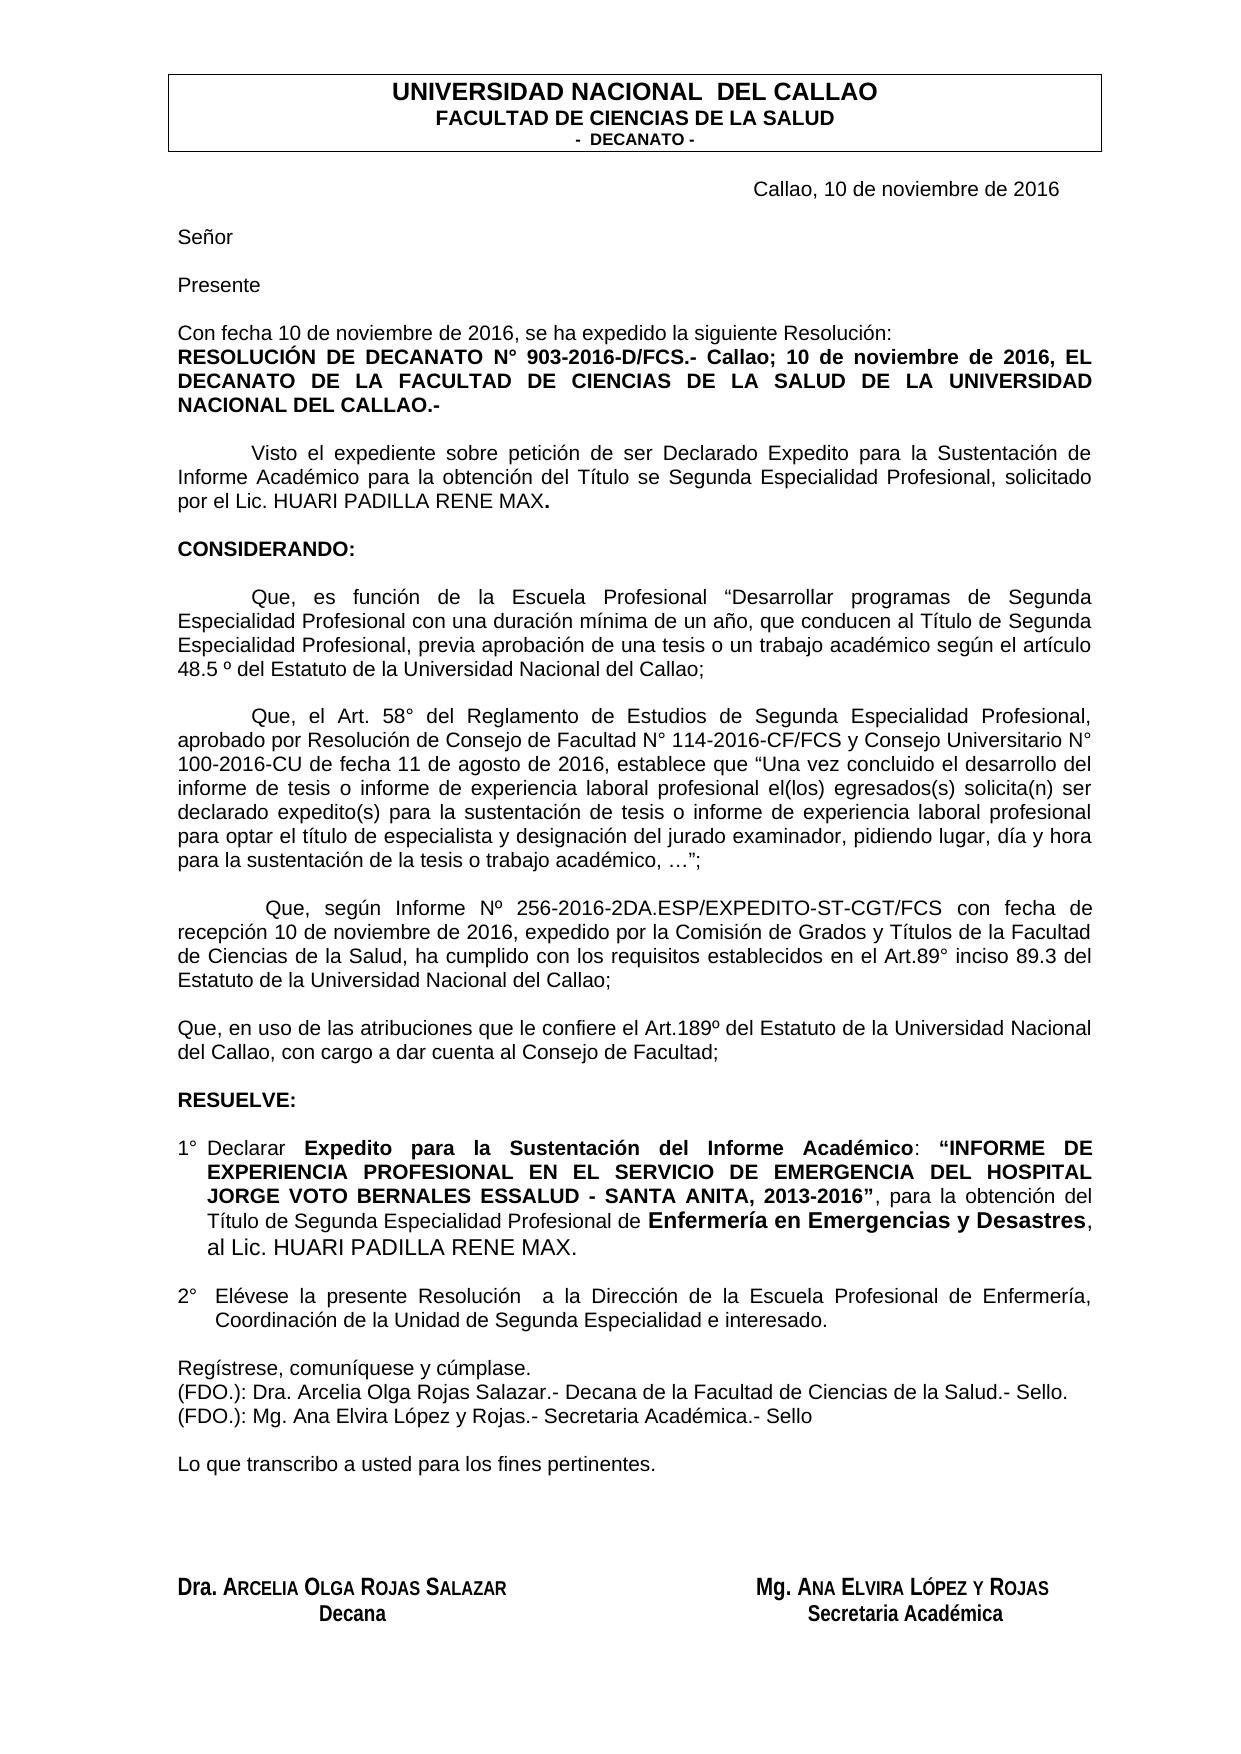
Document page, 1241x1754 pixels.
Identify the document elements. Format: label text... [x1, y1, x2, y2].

text Que, según Informe Nº 256-2016-2DA.ESP/EXPEDITO-ST-CGT/FCS con fecha de recepción 10 de noviembre de 2016, expedido por la Comisión de Grados y Títulos de la Facultad de Ciencias de la Salud, ha cumplido con los requisitos establecidos en el Art.89° inciso 89.3 del Estatuto de la Universidad Nacional del Callao; [177, 896, 1093, 992]
text CONSIDERANDO: [177, 537, 1093, 561]
text RESOLUCIÓN DE DECANATO N° 903-2016-D/FCS.- Callao; 10 de noviembre de 2016, EL DECANATO de LA FACULTAD DE CIENCIAS DE LA SALUD DE LA UNIVERSIDAD NACIONAL DEL CALLAO.- [177, 345, 1093, 417]
text Que, es función de la Escuela Profesional “Desarrollar programas de Segunda Especialidad Profesional con una duración mínima de un año, que conducen al Título de Segunda Especialidad Profesional, previa aprobación de una tesis o un trabajo académico según el artículo 48.5 º del Estatuto de la Universidad Nacional del Callao; [177, 584, 1093, 680]
text Con fecha 10 de noviembre de 2016, se ha expedido la siguiente Resolución: [177, 321, 1093, 345]
text Callao, 10 de noviembre de 2016 [177, 177, 1093, 201]
text 1° Declarar Expedito para la Sustentación del Informe Académico: “INFORME DE EXPERIENCIA PROFESIONAL EN EL SERVICIO DE EMERGENCIA DEL HOSPITAL JORGE VOTO BERNALES ESSALUD - SANTA ANITA, 2013-2016”, para la obtención del Título de Segunda Especialidad Profesional de Enfermería en Emergencias y Desastres, al Lic. HUARI PADILLA RENE MAX. [177, 1136, 1093, 1260]
text (FDO.): Mg. Ana Elvira López y Rojas.- Secretaria Académica.- Sello [177, 1404, 1093, 1428]
text Visto el expediente sobre petición de ser Declarado Expedito para la Sustentación de Informe Académico para la obtención del Título se Segunda Especialidad Profesional, solicitado por el Lic. HUARI PADILLA RENE MAX. [177, 441, 1093, 513]
text (FDO.): Dra. Arcelia Olga Rojas Salazar.- Decana de la Facultad de Ciencias de la Salud.- Sello. [177, 1380, 1093, 1404]
text Presente [177, 273, 1093, 297]
text RESUELVE: [177, 1088, 1093, 1112]
text Que, en uso de las atribuciones que le confiere el Art.189º del Estatuto de la Universidad Nacional del Callao, con cargo a dar cuenta al Consejo de Facultad; [177, 1016, 1093, 1064]
text Señor [177, 225, 1093, 249]
text Lo que transcribo a usted para los fines pertinentes. [177, 1452, 1093, 1476]
text Decana Secretaria Académica [177, 1600, 1093, 1627]
text Regístrese, comuníquese y cúmplase. [177, 1356, 1093, 1380]
text Dra. Arcelia Olga Rojas Salazar Mg. Ana Elvira López y Rojas [177, 1572, 1093, 1600]
text Que, el Art. 58° del Reglamento de Estudios de Segunda Especialidad Profesional, aprobado por Resolución de Consejo de Facultad N° 114-2016-CF/FCS y Consejo Universitario N° 100-2016-CU de fecha 11 de agosto de 2016, establece que “Una vez concluido el desarrollo del informe de tesis o informe de experiencia laboral profesional el(los) egresados(s) solicita(n) ser declarado expedito(s) para la sustentación de tesis o informe de experiencia laboral profesional para optar el título de especialista y designación del jurado examinador, pidiendo lugar, día y hora para la sustentación de la tesis o trabajo académico, …”; [177, 704, 1093, 872]
text 2° Elévese la presente Resolución a la Dirección de la Escuela Profesional de Enfermería, Coordinación de la Unidad de Segunda Especialidad e interesado. [177, 1284, 1093, 1332]
